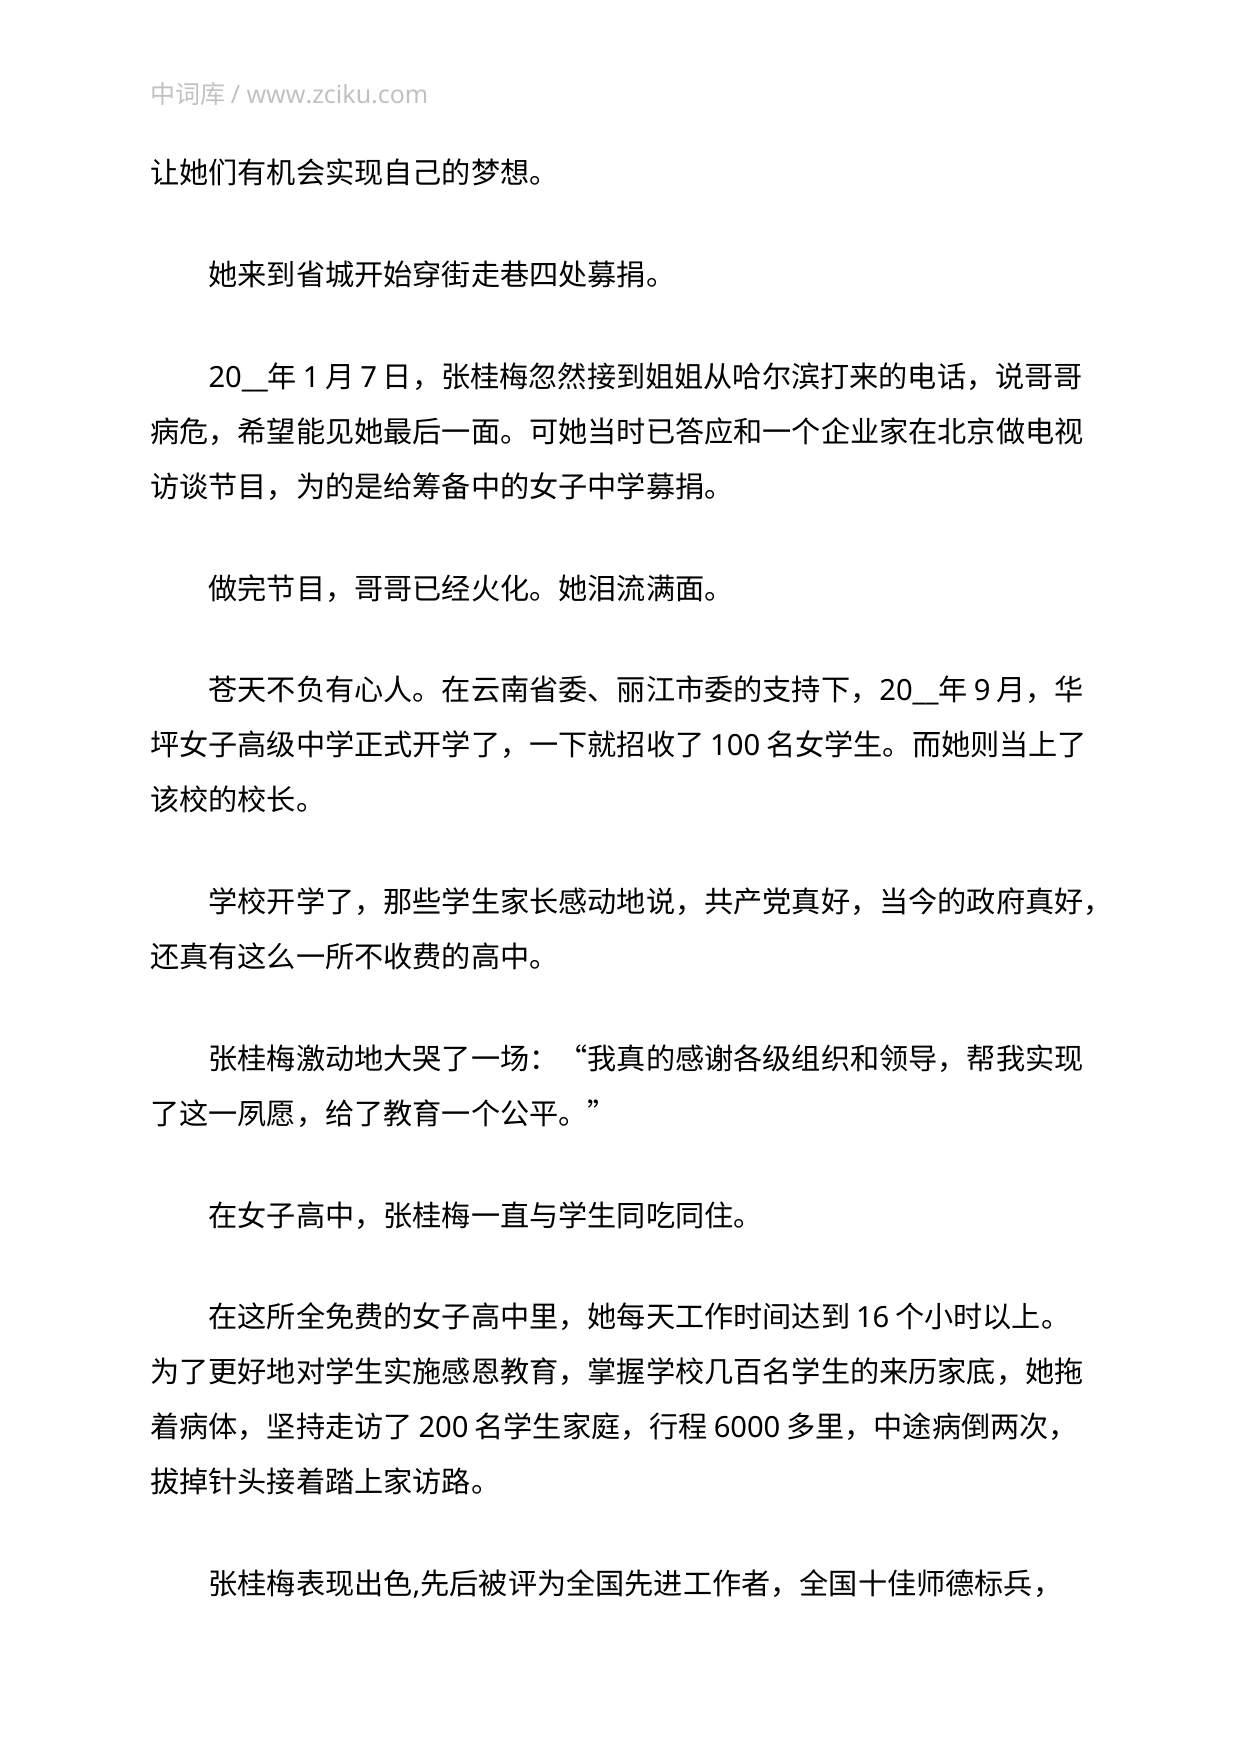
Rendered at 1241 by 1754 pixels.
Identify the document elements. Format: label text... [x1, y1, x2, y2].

text 她来到省城开始穿街走巷四处募捐。 [150, 252, 1090, 294]
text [150, 1561, 1090, 1603]
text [150, 150, 1090, 192]
text 做完节目，哥哥已经火化。她泪流满面。 [150, 565, 1090, 607]
text 在这所全免费的女子高中里，她每天工作时间达到16个小时以上。为了更好地对学生实施感恩教育，掌握学校几百名学生的来历家底，她拖着病体，坚持走访了200名学生家庭，行程6000多里，中途病倒两次，拔掉针头接着踏上家访路。 [150, 1294, 1090, 1501]
text 学校开学了，那些学生家长感动地说，共产党真好，当今的政府真好，还真有这么一所不收费的高中。 [150, 879, 1090, 976]
text 苍天不负有心人。在云南省委、丽江市委的支持下，20__年9月，华坪女子高级中学正式开学了，一下就招收了100名女学生。而她则当上了该校的校长。 [150, 667, 1090, 819]
text 张桂梅激动地大哭了一场：“我真的感谢各级组织和领导，帮我实现了这一夙愿，给了教育一个公平。” [150, 1035, 1090, 1133]
text 在女子高中，张桂梅一直与学生同吃同住。 [150, 1192, 1090, 1234]
text 20__年1月7日，张桂梅忽然接到姐姐从哈尔滨打来的电话，说哥哥病危，希望能见她最后一面。可她当时已答应和一个企业家在北京做电视访谈节目，为的是给筹备中的女子中学募捐。 [150, 353, 1090, 506]
